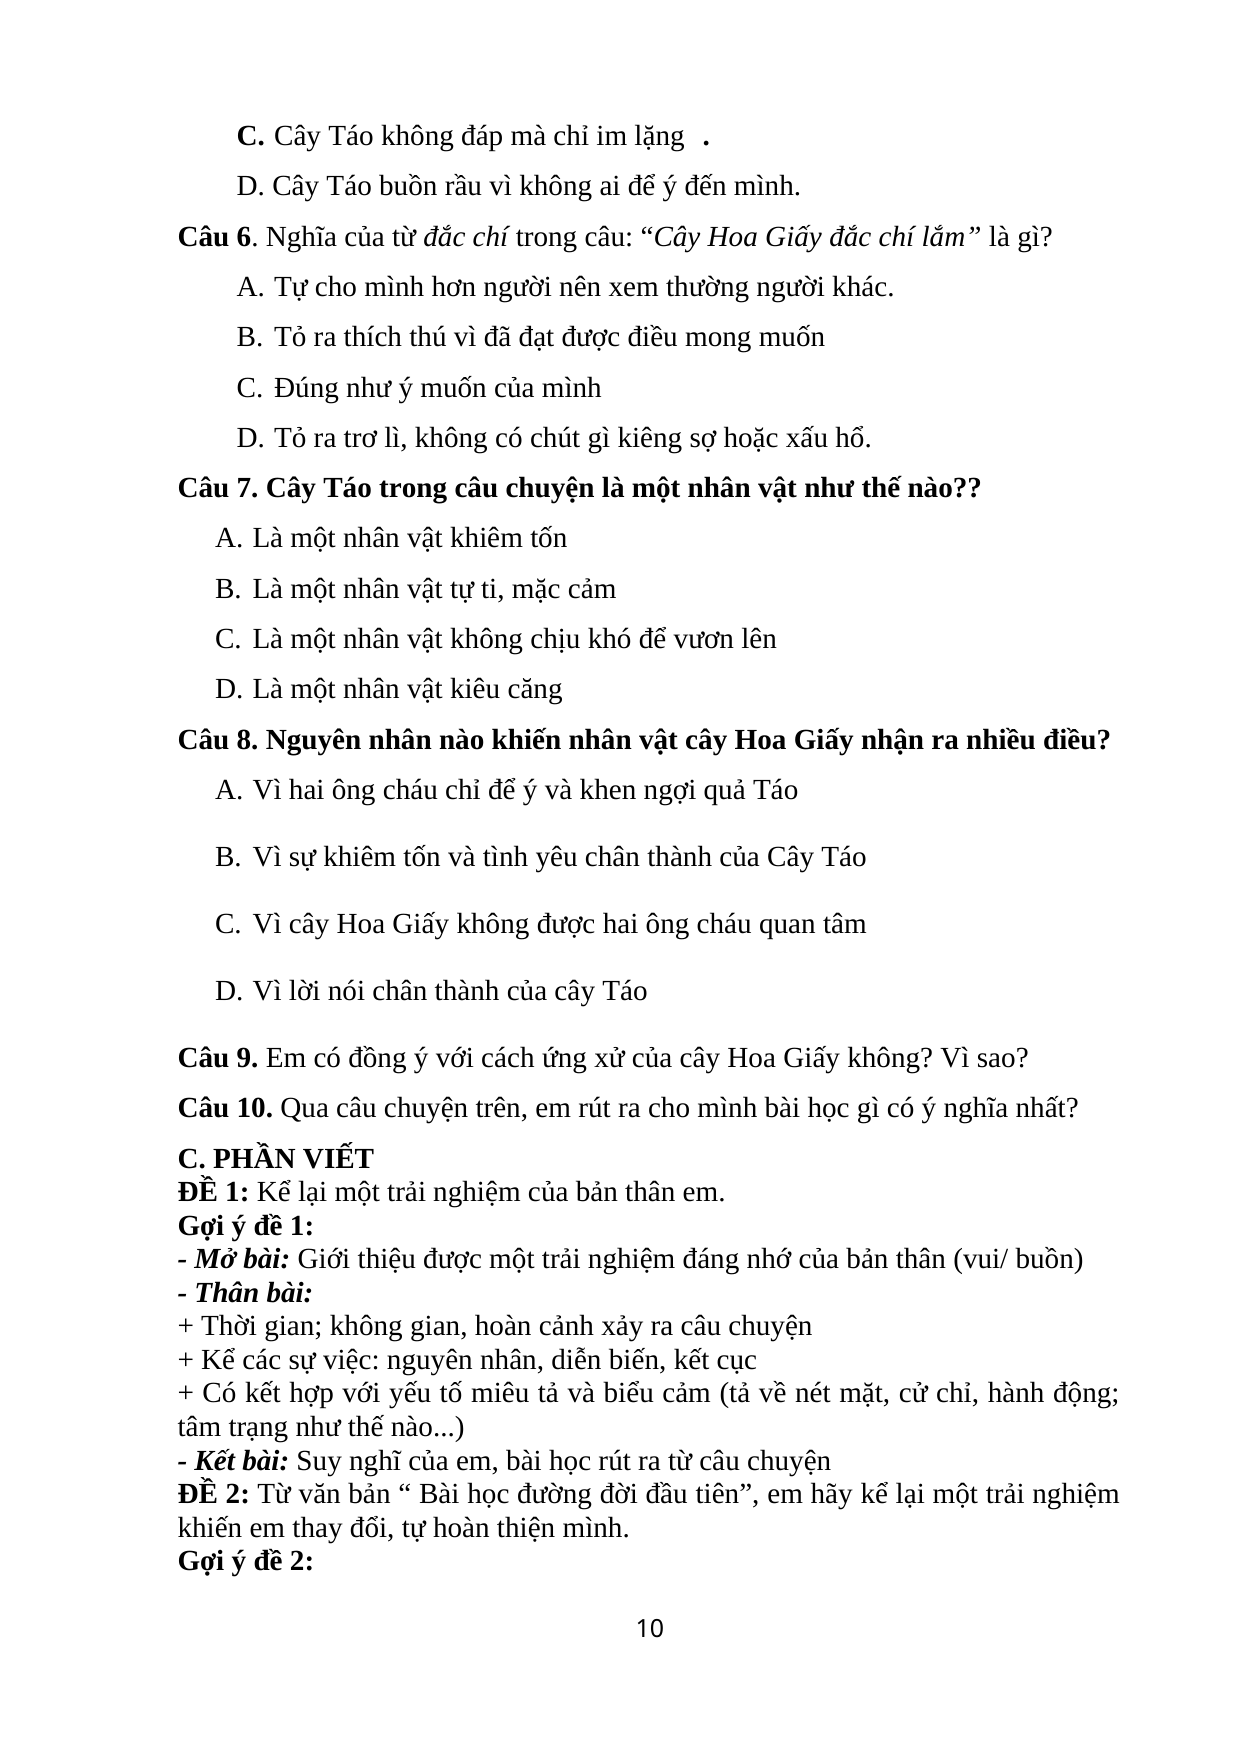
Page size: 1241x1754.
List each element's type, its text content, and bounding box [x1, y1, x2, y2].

list Là một nhân vật khiêm tốn [215, 521, 1122, 554]
list Tỏ ra thích thú vì đã đạt được điều mong muốn [236, 319, 1122, 353]
text Câu 7. Cây Táo trong câu chuyện là một nhân vật như thế nào?? [177, 470, 1122, 504]
list Là một nhân vật tự ti, mặc cảm [215, 571, 1122, 604]
list ĐỀ 1: Kể lại một trải nghiệm của bản thân em. [177, 1174, 1122, 1208]
text Câu 10. Qua câu chuyện trên, em rút ra cho mình bài học gì có ý nghĩa nhất? [177, 1090, 1122, 1124]
list ĐỀ 2: Từ văn bản “ Bài học đường đời đầu tiên”, em hãy kể lại một trải nghiệm khiến em thay đổi, tự hoàn thiện mình. [177, 1476, 1122, 1543]
list Vì lời nói chân thành của cây Táo [215, 973, 1122, 1007]
list Cây Táo không đáp mà chỉ im lặng . [236, 118, 1122, 152]
text Gợi ý đề 1: [177, 1208, 1122, 1241]
list Tỏ ra trơ lì, không có chút gì kiêng sợ hoặc xấu hổ. [236, 420, 1122, 453]
text + Thời gian; không gian, hoàn cảnh xảy ra câu chuyện [177, 1308, 1122, 1342]
list Tự cho mình hơn người nên xem thường người khác. [236, 269, 1122, 303]
list Đúng như ý muốn của mình [236, 370, 1122, 403]
text - Kết bài: Suy nghĩ của em, bài học rút ra từ câu chuyện [177, 1443, 1122, 1476]
text - Mở bài: Giới thiệu được một trải nghiệm đáng nhớ của bản thân (vui/ buồn) [177, 1241, 1122, 1275]
list C. PHẦN VIẾT [177, 1141, 1122, 1174]
list Vì cây Hoa Giấy không được hai ông cháu quan tâm [215, 906, 1122, 940]
text Câu 6. Nghĩa của từ đắc chí trong câu: “Cây Hoa Giấy đắc chí lắm” là gì? [177, 219, 1122, 252]
list Vì sự khiêm tốn và tình yêu chân thành của Cây Táo [215, 839, 1122, 873]
list Là một nhân vật không chịu khó để vươn lên [215, 621, 1122, 655]
list Vì hai ông cháu chỉ để ý và khen ngợi quả Táo [215, 772, 1122, 806]
list Là một nhân vật kiêu căng [215, 672, 1122, 705]
text Câu 8. Nguyên nhân nào khiến nhân vật cây Hoa Giấy nhận ra nhiều điều? [177, 722, 1122, 755]
text - Thân bài: [177, 1275, 1122, 1308]
text + Kể các sự việc: nguyên nhân, diễn biến, kết cục [177, 1342, 1122, 1376]
text D. Cây Táo buồn rầu vì không ai để ý đến mình. [236, 168, 1122, 202]
text Câu 9. Em có đồng ý với cách ứng xử của cây Hoa Giấy không? Vì sao? [177, 1040, 1122, 1074]
text + Có kết hợp với yếu tố miêu tả và biểu cảm (tả về nét mặt, cử chỉ, hành động; tâm trạng như thế nào...) [177, 1376, 1122, 1443]
text Gợi ý đề 2: [177, 1543, 1122, 1577]
